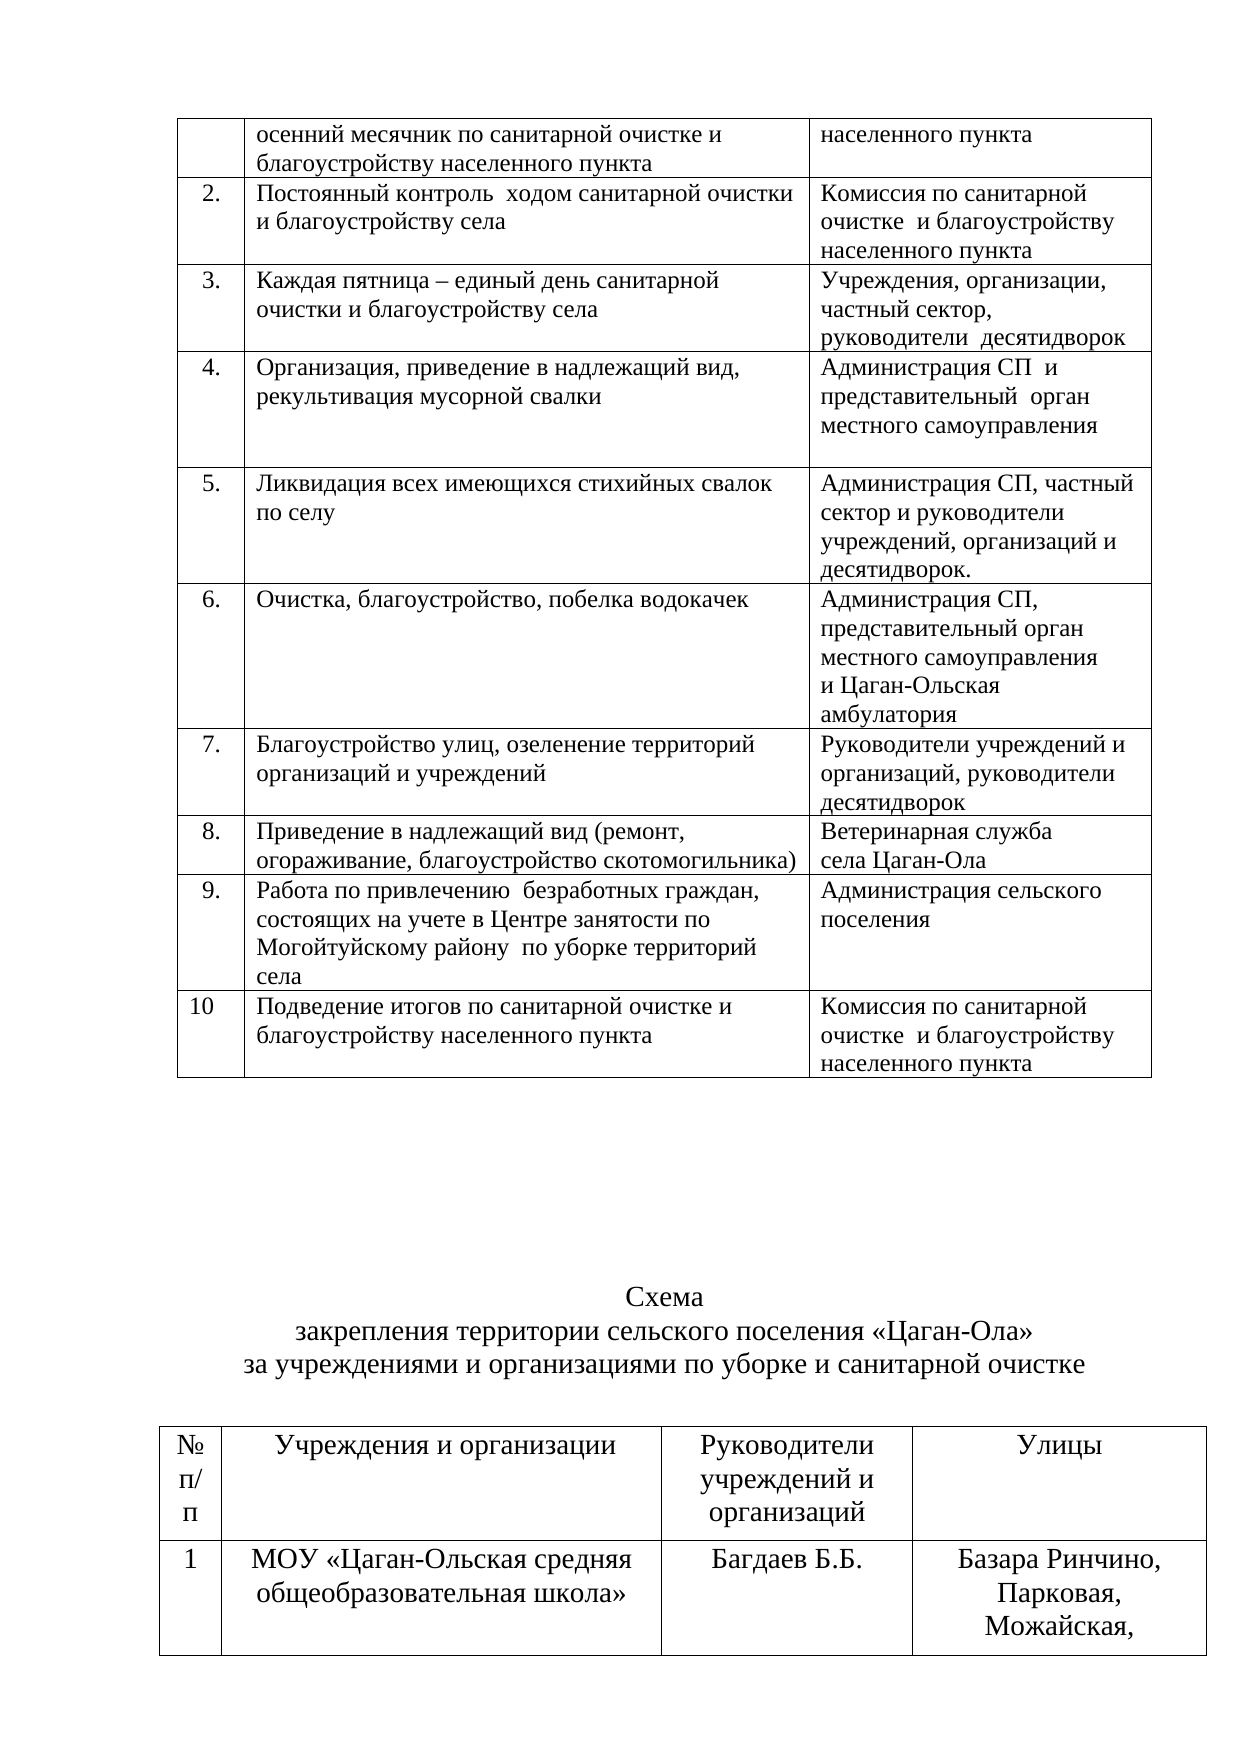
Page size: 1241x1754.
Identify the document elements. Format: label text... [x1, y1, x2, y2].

table_cell 5. [178, 468, 244, 583]
table_cell 7. [178, 729, 244, 815]
table_cell 6. [178, 584, 244, 728]
table_header Руководители учреждений и организаций [662, 1427, 912, 1540]
table_cell 2. [178, 178, 244, 264]
table_cell Комиссия по санитарной очистке и благоустройству населенного пункта [810, 991, 1151, 1077]
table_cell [245, 119, 809, 177]
text за учреждениями и организациями по уборке и санитарной очистке [177, 1347, 1152, 1380]
table_cell Благоустройство улиц, озеленение территорий организаций и учреждений [245, 729, 809, 815]
table_cell Организация, приведение в надлежащий вид, рекультивация мусорной свалки [245, 352, 809, 467]
table_cell Постоянный контроль ходом санитарной очистки и благоустройству села [245, 178, 809, 264]
table_cell Комиссия по санитарной очистке и благоустройству населенного пункта [810, 178, 1151, 264]
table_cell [810, 119, 1151, 177]
table_cell 4. [178, 352, 244, 467]
table_cell Подведение итогов по санитарной очистке и благоустройству населенного пункта [245, 991, 809, 1077]
table_cell Администрация сельского поселения [810, 875, 1151, 990]
table_cell Администрация СП, представительный орган местного самоуправления и Цаган-Ольская амбулатория [810, 584, 1151, 728]
table_cell Работа по привлечению безработных граждан, состоящих на учете в Центре занятости по Могойтуйскому району по уборке территорий села [245, 875, 809, 990]
table_cell Администрация СП, частный сектор и руководители учреждений, организаций и десятидворок. [810, 468, 1151, 583]
table_cell Учреждения, организации, частный сектор, руководители десятидворок [810, 265, 1151, 351]
text Схема [177, 1279, 1152, 1313]
table_header № п/п [160, 1427, 221, 1540]
table_cell Очистка, благоустройство, побелка водокачек [245, 584, 809, 728]
table_cell 3. [178, 265, 244, 351]
table_cell 1 [160, 1541, 221, 1654]
table_header Учреждения и организации [222, 1427, 661, 1540]
text закрепления территории сельского поселения «Цаган-Ола» [177, 1313, 1152, 1347]
table_cell 9. [178, 875, 244, 990]
table_cell Багдаев Б.Б. [662, 1541, 912, 1654]
table_cell Ликвидация всех имеющихся стихийных свалок по селу [245, 468, 809, 583]
table_cell 8. [178, 816, 244, 874]
table_cell 10 [178, 991, 244, 1077]
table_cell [913, 1541, 1206, 1654]
table_cell Каждая пятница – единый день санитарной очистки и благоустройству села [245, 265, 809, 351]
table_cell 1. [178, 119, 244, 177]
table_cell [222, 1541, 661, 1654]
table_cell Администрация СП и представительный орган местного самоуправления [810, 352, 1151, 467]
table_cell Ветеринарная служба села Цаган-Ола [810, 816, 1151, 874]
table_header Улицы [913, 1427, 1206, 1540]
table_cell Приведение в надлежащий вид (ремонт, огораживание, благоустройство скотомогильника) [245, 816, 809, 874]
table_cell Руководители учреждений и организаций, руководители десятидворок [810, 729, 1151, 815]
